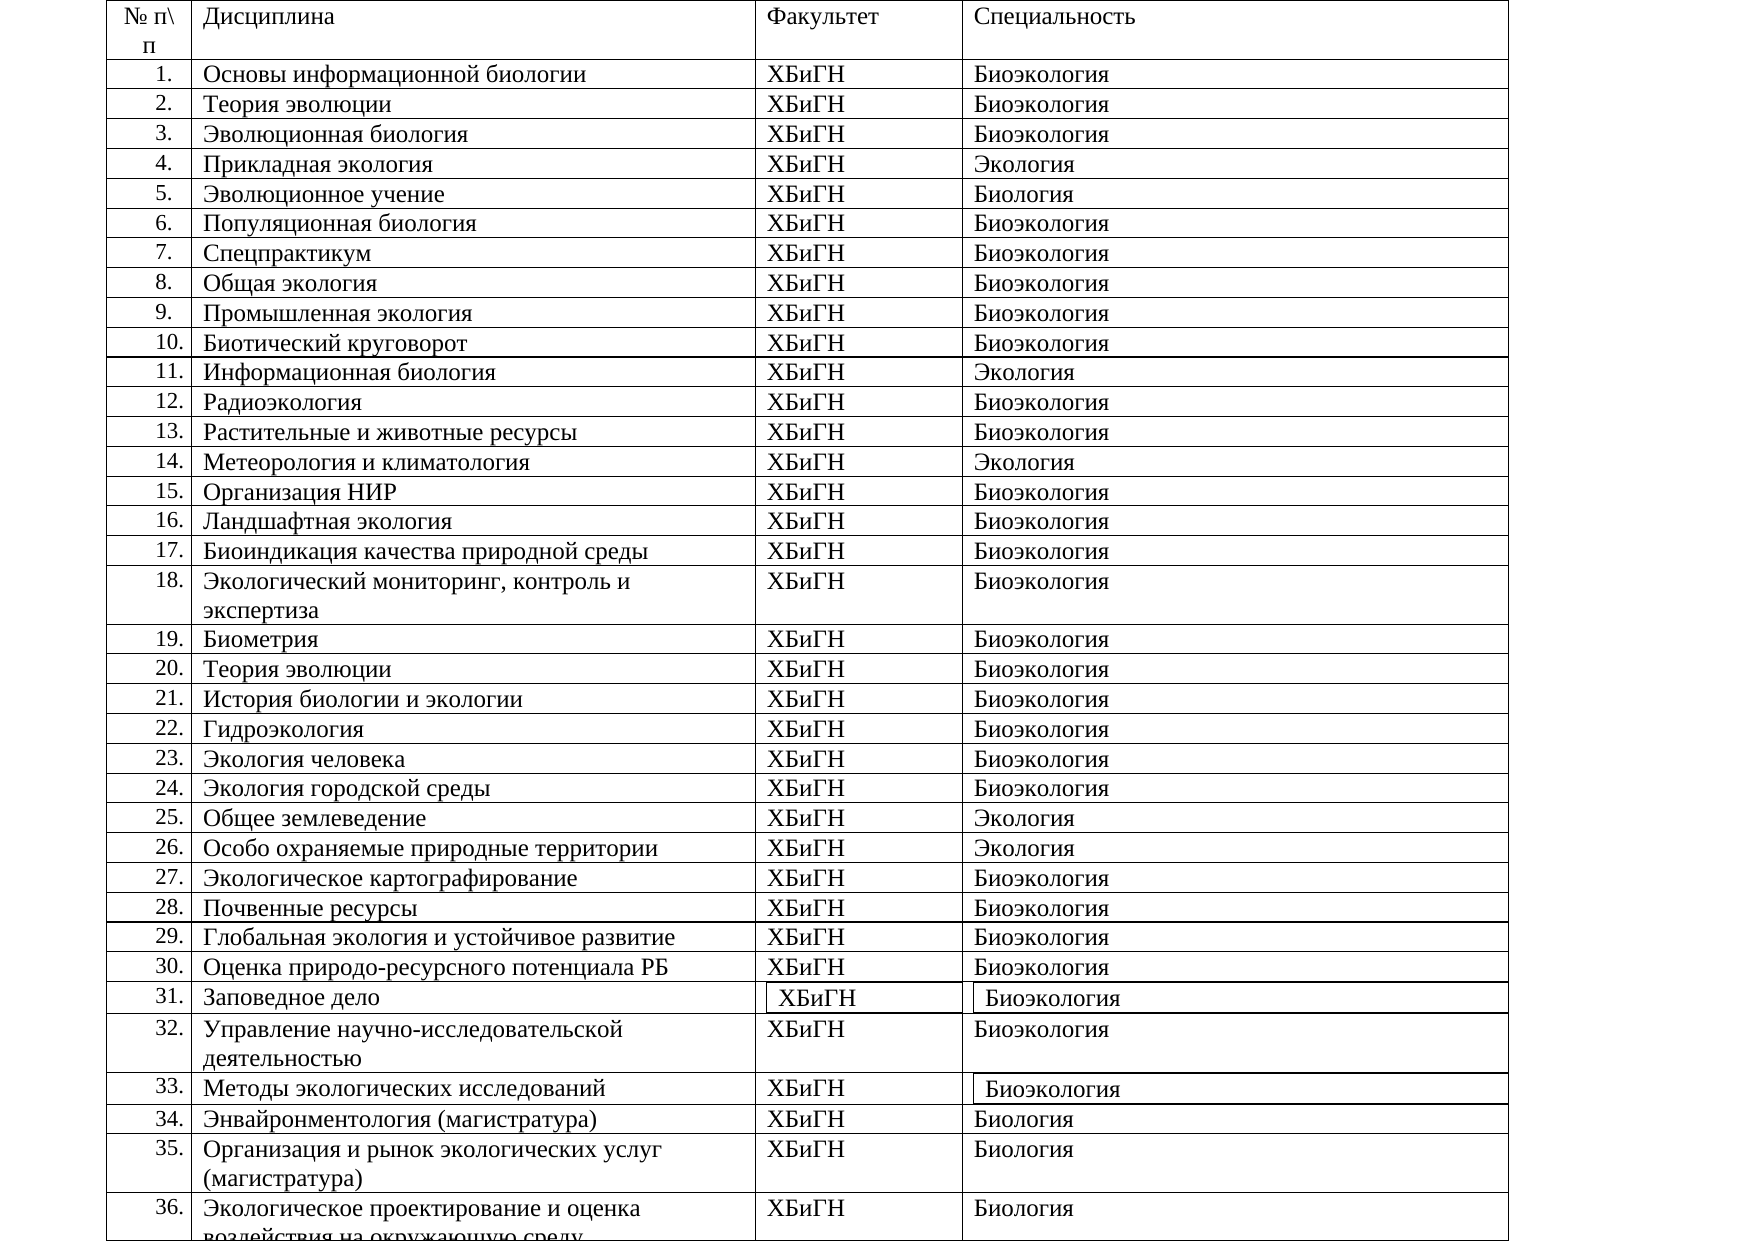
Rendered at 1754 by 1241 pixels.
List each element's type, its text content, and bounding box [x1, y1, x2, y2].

table_cell Биоэкология [963, 387, 1508, 416]
table_cell Почвенные ресурсы [192, 893, 755, 921]
table_cell Биология [963, 1105, 1508, 1133]
table_cell Биоэкология [963, 119, 1508, 148]
table_cell ХБиГН [756, 1193, 962, 1240]
table_cell Оценка природо-ресурсного потенциала РБ [192, 952, 755, 981]
table_cell Биоэкология [963, 268, 1508, 297]
table_cell [107, 1193, 191, 1240]
table_cell Биоэкология [963, 952, 1508, 981]
table_cell [107, 893, 191, 921]
table_cell ХБиГН [756, 417, 962, 446]
table_header Дисциплина [192, 1, 755, 58]
table_cell [107, 387, 191, 416]
table_cell [107, 566, 191, 623]
table_cell ХБиГН [756, 1134, 962, 1192]
table_cell Биоэкология [963, 298, 1508, 327]
table_cell ХБиГН [756, 89, 962, 118]
table_cell [107, 774, 191, 802]
table_cell ХБиГН [756, 952, 962, 981]
table_cell Теория эволюции [192, 654, 755, 683]
table_cell [107, 833, 191, 862]
table_cell [107, 60, 191, 88]
table_cell Экологическое картографирование [192, 863, 755, 892]
table_cell Биоэкология [963, 863, 1508, 892]
table_cell [107, 298, 191, 327]
table_cell Гидроэкология [192, 714, 755, 743]
table_cell Общая экология [192, 268, 755, 297]
table_cell Биоэкология [963, 774, 1508, 802]
table_cell Информационная биология [192, 358, 755, 386]
table_cell ХБиГН [756, 893, 962, 921]
table_cell Эволюционная биология [192, 119, 755, 148]
table_cell Биометрия [192, 625, 755, 653]
table_cell Биоэкология [963, 566, 1508, 623]
table_cell ХБиГН [756, 238, 962, 267]
table_cell Методы экологических исследований [192, 1073, 755, 1103]
table_cell Прикладная экология [192, 149, 755, 178]
table_cell [107, 179, 191, 207]
table_cell Экологический мониторинг, контроль и экспертиза [192, 566, 755, 623]
table_cell ХБиГН [756, 863, 962, 892]
table_header № п\п [107, 1, 191, 58]
table_cell [107, 149, 191, 178]
table_cell ХБиГН [756, 566, 962, 623]
table_cell ХБиГН [756, 536, 962, 565]
table_cell Радиоэкология [192, 387, 755, 416]
table_cell Экология [963, 833, 1508, 862]
table_cell ХБиГН [756, 387, 962, 416]
table_cell Спецпрактикум [192, 238, 755, 267]
table_cell [974, 1074, 1508, 1103]
table_cell ХБиГН [756, 1073, 962, 1103]
table_header Факультет [756, 1, 962, 58]
table_cell [107, 417, 191, 446]
table_cell Биология [963, 1134, 1508, 1192]
table_cell [107, 238, 191, 267]
table_cell Биоэкология [963, 654, 1508, 683]
table_cell Биотический круговорот [192, 328, 755, 356]
table_cell Экология [963, 803, 1508, 832]
table_cell Биоэкология [963, 714, 1508, 743]
table_cell [767, 983, 962, 1012]
table_cell [107, 268, 191, 297]
table_cell Биоэкология [963, 893, 1508, 921]
table_cell [107, 1105, 191, 1133]
table_cell Биоэкология [963, 417, 1508, 446]
table_cell ХБиГН [756, 209, 962, 237]
table_cell [107, 506, 191, 535]
table_cell [107, 982, 191, 1013]
table_cell Биоэкология [963, 536, 1508, 565]
table_cell ХБиГН [756, 179, 962, 207]
table_cell Ландшафтная экология [192, 506, 755, 535]
table_cell Биоэкология [963, 506, 1508, 535]
table_cell [107, 625, 191, 653]
table_cell [107, 952, 191, 981]
table_cell Экология [963, 358, 1508, 386]
table_cell Экология [963, 447, 1508, 476]
table_cell Биоэкология [963, 89, 1508, 118]
table_cell [107, 89, 191, 118]
table_cell [107, 1134, 191, 1192]
table_cell ХБиГН [756, 744, 962, 772]
table_cell [756, 982, 766, 1013]
table_cell ХБиГН [756, 477, 962, 505]
table_cell ХБиГН [756, 684, 962, 713]
table_cell Экология человека [192, 744, 755, 772]
table_cell [107, 863, 191, 892]
table_cell [963, 982, 973, 1013]
table_cell ХБиГН [756, 119, 962, 148]
table_cell Организация и рынок экологических услуг (магистратура) [192, 1134, 755, 1192]
table_cell История биологии и экологии [192, 684, 755, 713]
table_cell [107, 714, 191, 743]
table_cell Биоэкология [963, 684, 1508, 713]
table_cell Растительные и животные ресурсы [192, 417, 755, 446]
table_cell Промышленная экология [192, 298, 755, 327]
table_cell ХБиГН [756, 298, 962, 327]
table_cell ХБиГН [756, 447, 962, 476]
table_cell ХБиГН [756, 923, 962, 951]
table_cell Особо охраняемые природные территории [192, 833, 755, 862]
table_cell [107, 536, 191, 565]
table_cell [107, 1014, 191, 1072]
table_cell Биоиндикация качества природной среды [192, 536, 755, 565]
table_cell Организация НИР [192, 477, 755, 505]
table_cell ХБиГН [756, 149, 962, 178]
table_cell ХБиГН [756, 328, 962, 356]
table_cell [107, 744, 191, 772]
table_cell Биология [963, 179, 1508, 207]
table_cell [107, 447, 191, 476]
table_cell Управление научно-исследовательской деятельностью [192, 1014, 755, 1072]
table_cell Метеорология и климатология [192, 447, 755, 476]
table_cell Биоэкология [963, 209, 1508, 237]
table_cell [107, 209, 191, 237]
table_cell Основы информационной биологии [192, 60, 755, 88]
table_header Специальность [963, 1, 1508, 58]
table_cell Теория эволюции [192, 89, 755, 118]
table_cell ХБиГН [756, 1105, 962, 1133]
table_cell [107, 1073, 191, 1103]
table_cell Эволюционное учение [192, 179, 755, 207]
table_cell ХБиГН [756, 60, 962, 88]
table_cell Биоэкология [963, 625, 1508, 653]
table_cell Общее землеведение [192, 803, 755, 832]
table_cell Биология [963, 1193, 1508, 1240]
table_cell [107, 684, 191, 713]
table_cell Экология городской среды [192, 774, 755, 802]
table_cell [974, 983, 1508, 1012]
table_cell Экологическое проектирование и оценка воздействия на окружающую среду (магистратура) [192, 1193, 755, 1240]
table_cell Биоэкология [963, 923, 1508, 951]
table_cell ХБиГН [756, 358, 962, 386]
table_cell ХБиГН [756, 803, 962, 832]
table_cell [107, 119, 191, 148]
table_cell ХБиГН [756, 714, 962, 743]
table_cell Энвайронментология (магистратура) [192, 1105, 755, 1133]
table_cell ХБиГН [756, 506, 962, 535]
table_cell Биоэкология [963, 477, 1508, 505]
table_cell [107, 358, 191, 386]
table_cell ХБиГН [756, 654, 962, 683]
table_cell Биоэкология [963, 328, 1508, 356]
table_cell [107, 923, 191, 951]
table_cell Экология [963, 149, 1508, 178]
table_cell [107, 654, 191, 683]
table_cell ХБиГН [756, 774, 962, 802]
table_cell [963, 1073, 973, 1103]
table_cell [107, 803, 191, 832]
table_cell ХБиГН [756, 833, 962, 862]
table_cell Глобальная экология и устойчивое развитие [192, 923, 755, 951]
table_cell Биоэкология [963, 238, 1508, 267]
table_cell Популяционная биология [192, 209, 755, 237]
table_cell [107, 477, 191, 505]
table_cell Биоэкология [963, 60, 1508, 88]
table_cell Биоэкология [963, 744, 1508, 772]
table_cell ХБиГН [756, 625, 962, 653]
table_cell [107, 328, 191, 356]
table_cell Заповедное дело [192, 982, 755, 1013]
table_cell ХБиГН [756, 1014, 962, 1072]
table_cell Биоэкология [963, 1014, 1508, 1072]
table_cell ХБиГН [756, 268, 962, 297]
